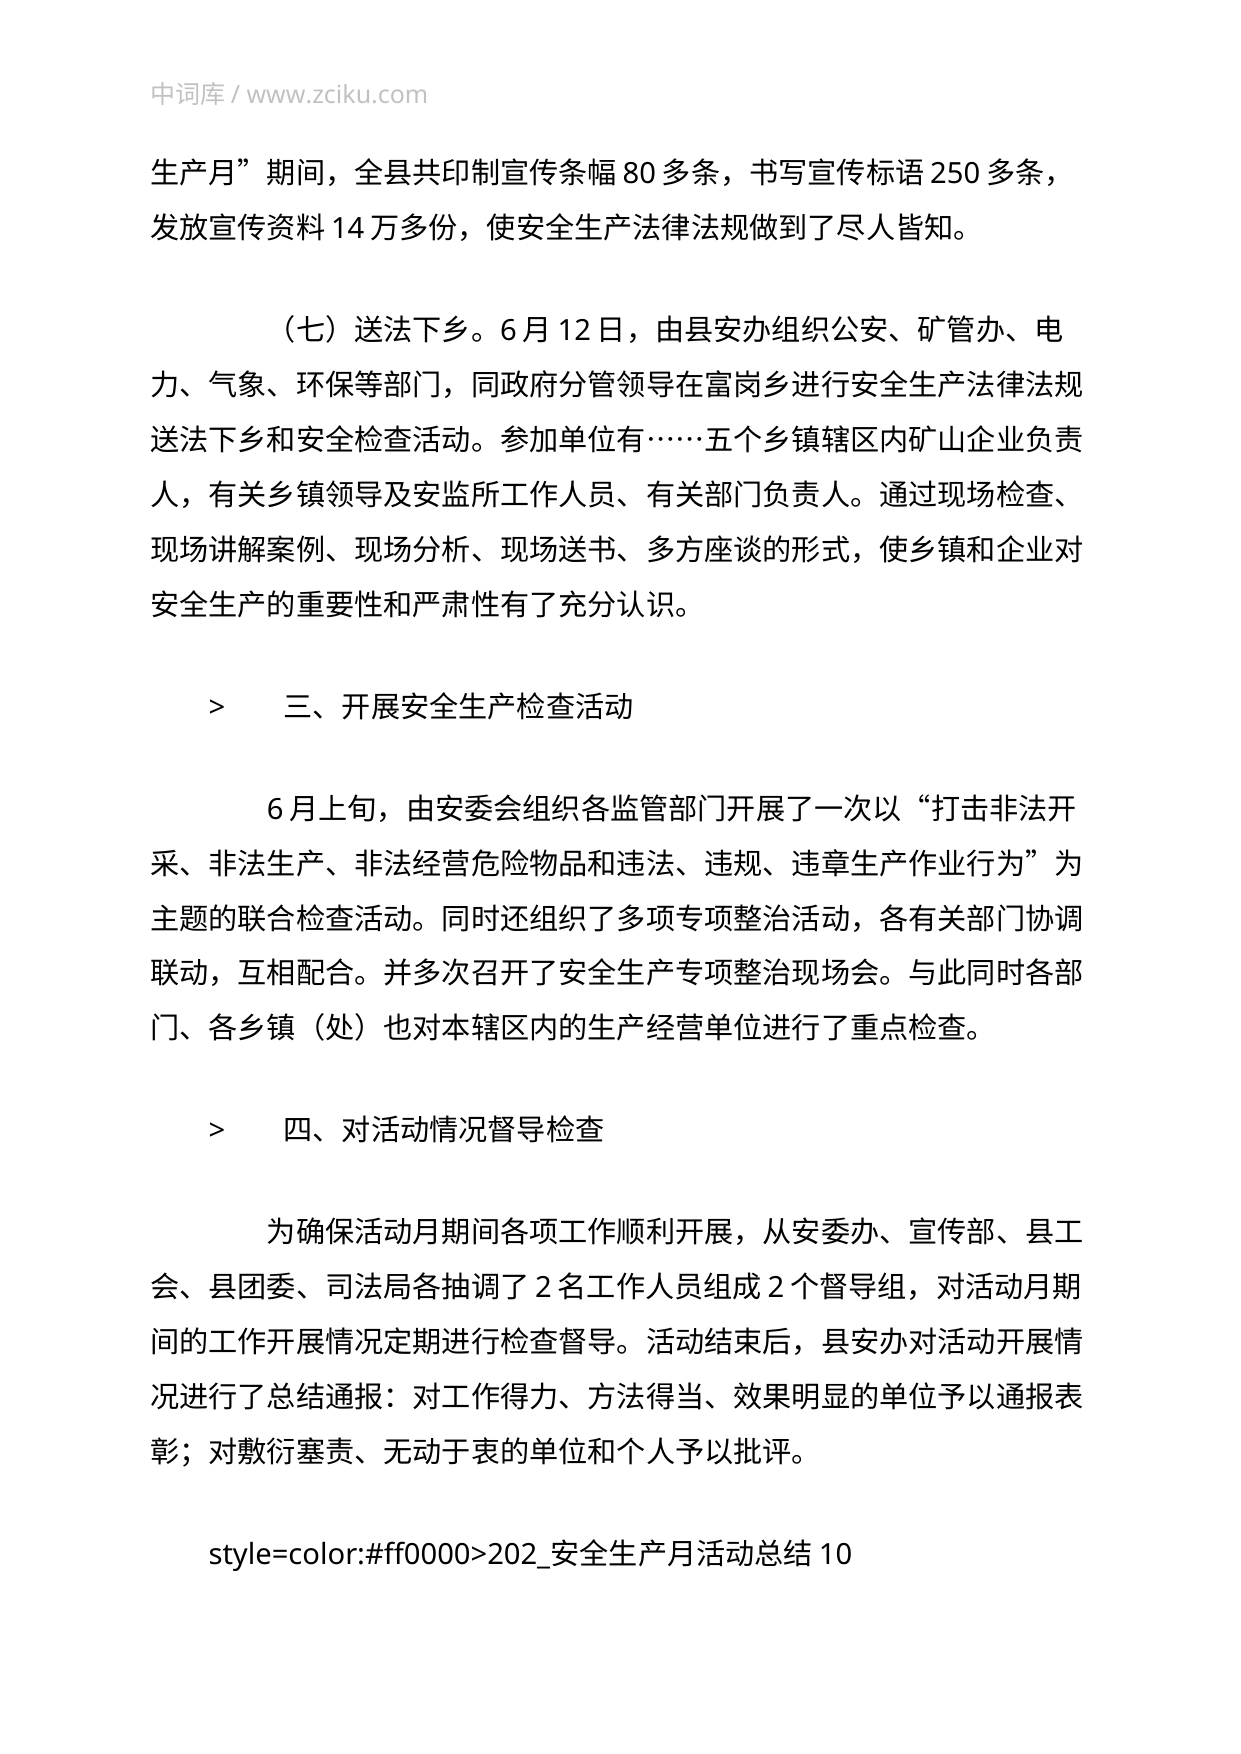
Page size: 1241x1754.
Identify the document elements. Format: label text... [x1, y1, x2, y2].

text > 四、对活动情况督导检查 [150, 1107, 1090, 1149]
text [150, 150, 1090, 247]
text 为确保活动月期间各项工作顺利开展，从安委办、宣传部、县工会、县团委、司法局各抽调了2名工作人员组成2个督导组，对活动月期间的工作开展情况定期进行检查督导。活动结束后，县安办对活动开展情况进行了总结通报：对工作得力、方法得当、效果明显的单位予以通报表彰；对敷衍塞责、无动于衷的单位和个人予以批评。 [150, 1209, 1090, 1471]
text style=color:#ff0000>202_安全生产月活动总结10 [150, 1530, 1090, 1573]
text （七）送法下乡。6月12日，由县安办组织公安、矿管办、电力、气象、环保等部门，同政府分管领导在富岗乡进行安全生产法律法规送法下乡和安全检查活动。参加单位有……五个乡镇辖区内矿山企业负责人，有关乡镇领导及安监所工作人员、有关部门负责人。通过现场检查、现场讲解案例、现场分析、现场送书、多方座谈的形式，使乡镇和企业对安全生产的重要性和严肃性有了充分认识。 [150, 307, 1090, 624]
text 6月上旬，由安委会组织各监管部门开展了一次以“打击非法开采、非法生产、非法经营危险物品和违法、违规、违章生产作业行为”为主题的联合检查活动。同时还组织了多项专项整治活动，各有关部门协调联动，互相配合。并多次召开了安全生产专项整治现场会。与此同时各部门、各乡镇（处）也对本辖区内的生产经营单位进行了重点检查。 [150, 785, 1090, 1047]
text > 三、开展安全生产检查活动 [150, 683, 1090, 726]
